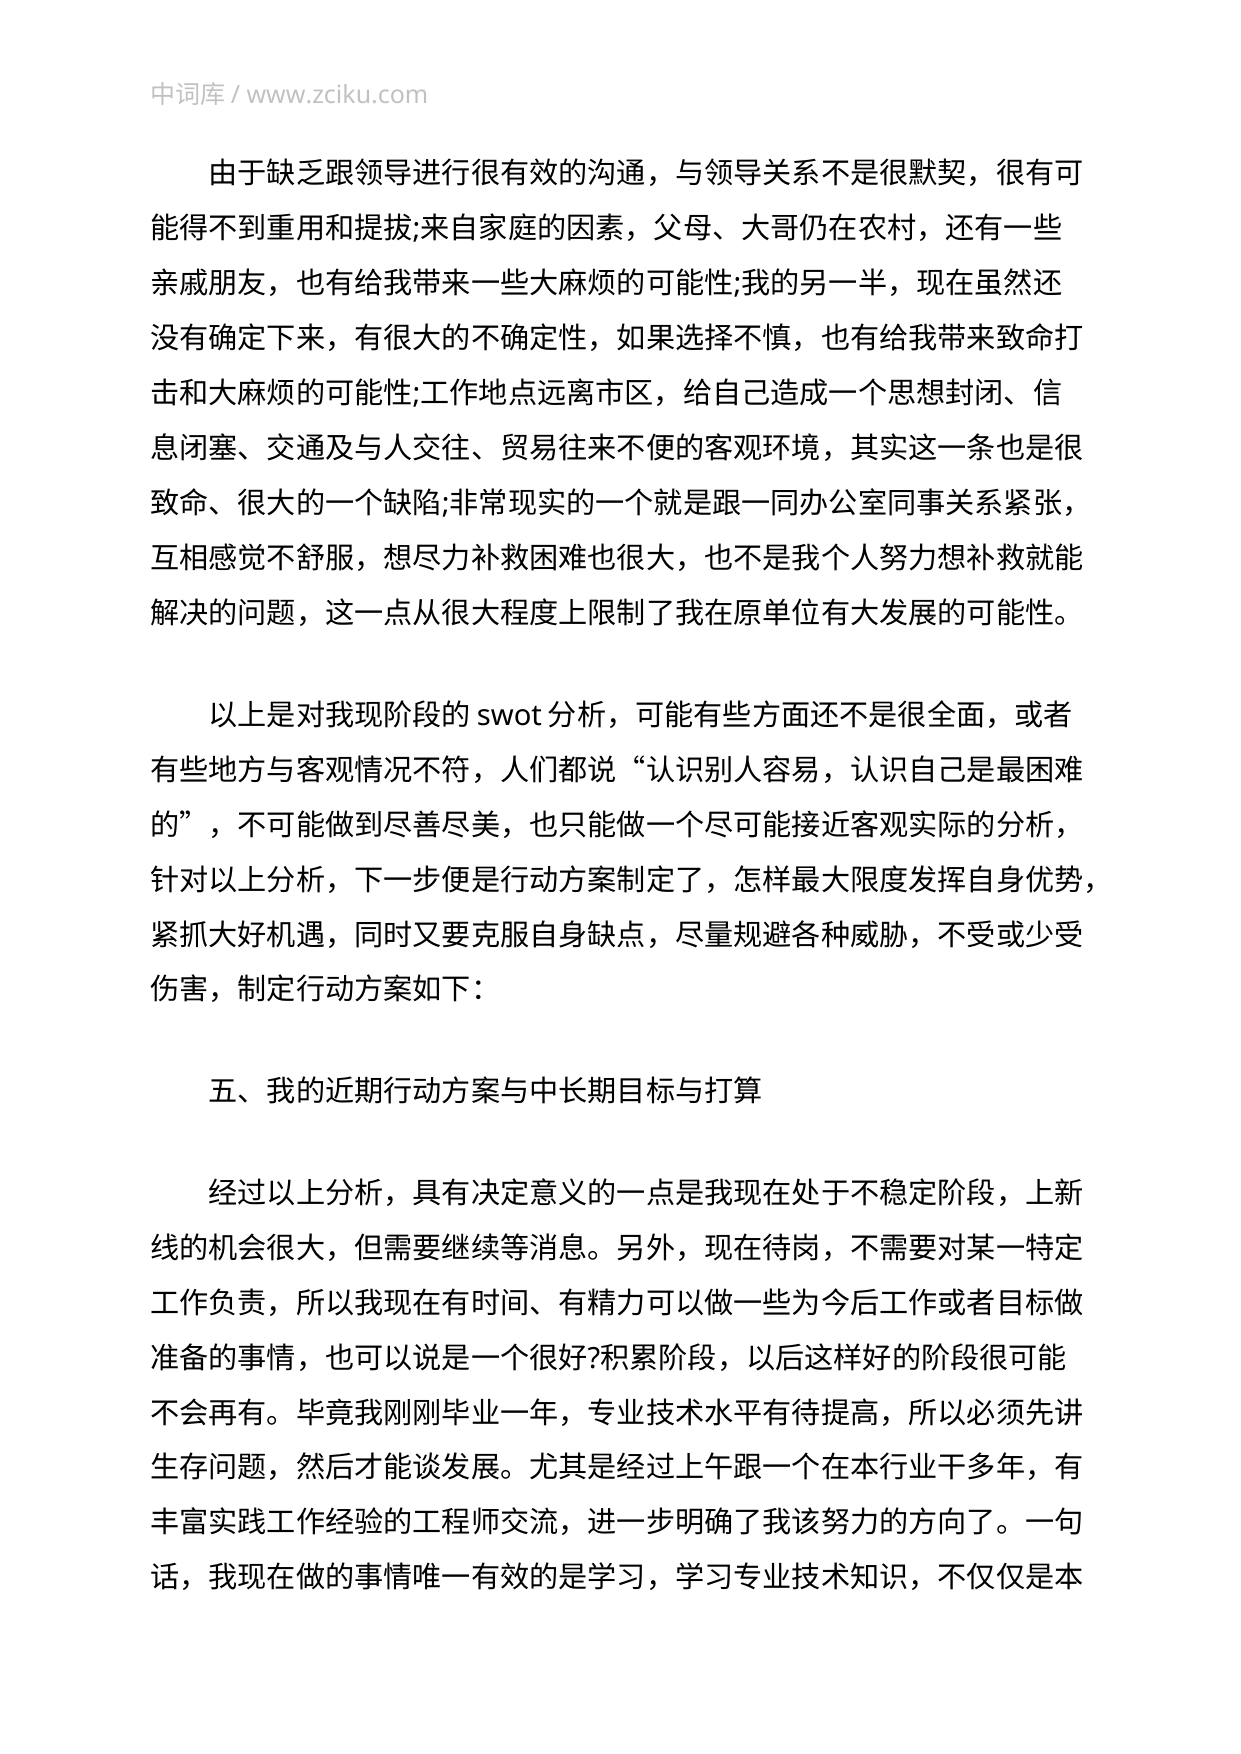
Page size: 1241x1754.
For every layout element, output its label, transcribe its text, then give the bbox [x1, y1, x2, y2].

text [150, 1169, 1090, 1596]
text 五、我的近期行动方案与中长期目标与打算 [150, 1068, 1090, 1110]
text 由于缺乏跟领导进行很有效的沟通，与领导关系不是很默契，很有可能得不到重用和提拔;来自家庭的因素，父母、大哥仍在农村，还有一些亲戚朋友，也有给我带来一些大麻烦的可能性;我的另一半，现在虽然还没有确定下来，有很大的不确定性，如果选择不慎，也有给我带来致命打击和大麻烦的可能性;工作地点远离市区，给自己造成一个思想封闭、信息闭塞、交通及与人交往、贸易往来不便的客观环境，其实这一条也是很致命、很大的一个缺陷;非常现实的一个就是跟一同办公室同事关系紧张，互相感觉不舒服，想尽力补救困难也很大，也不是我个人努力想补救就能解决的问题，这一点从很大程度上限制了我在原单位有大发展的可能性。 [150, 150, 1090, 632]
text 以上是对我现阶段的swot分析，可能有些方面还不是很全面，或者有些地方与客观情况不符，人们都说“认识别人容易，认识自己是最困难的”，不可能做到尽善尽美，也只能做一个尽可能接近客观实际的分析，针对以上分析，下一步便是行动方案制定了，怎样最大限度发挥自身优势，紧抓大好机遇，同时又要克服自身缺点，尽量规避各种威胁，不受或少受伤害，制定行动方案如下： [150, 691, 1090, 1008]
